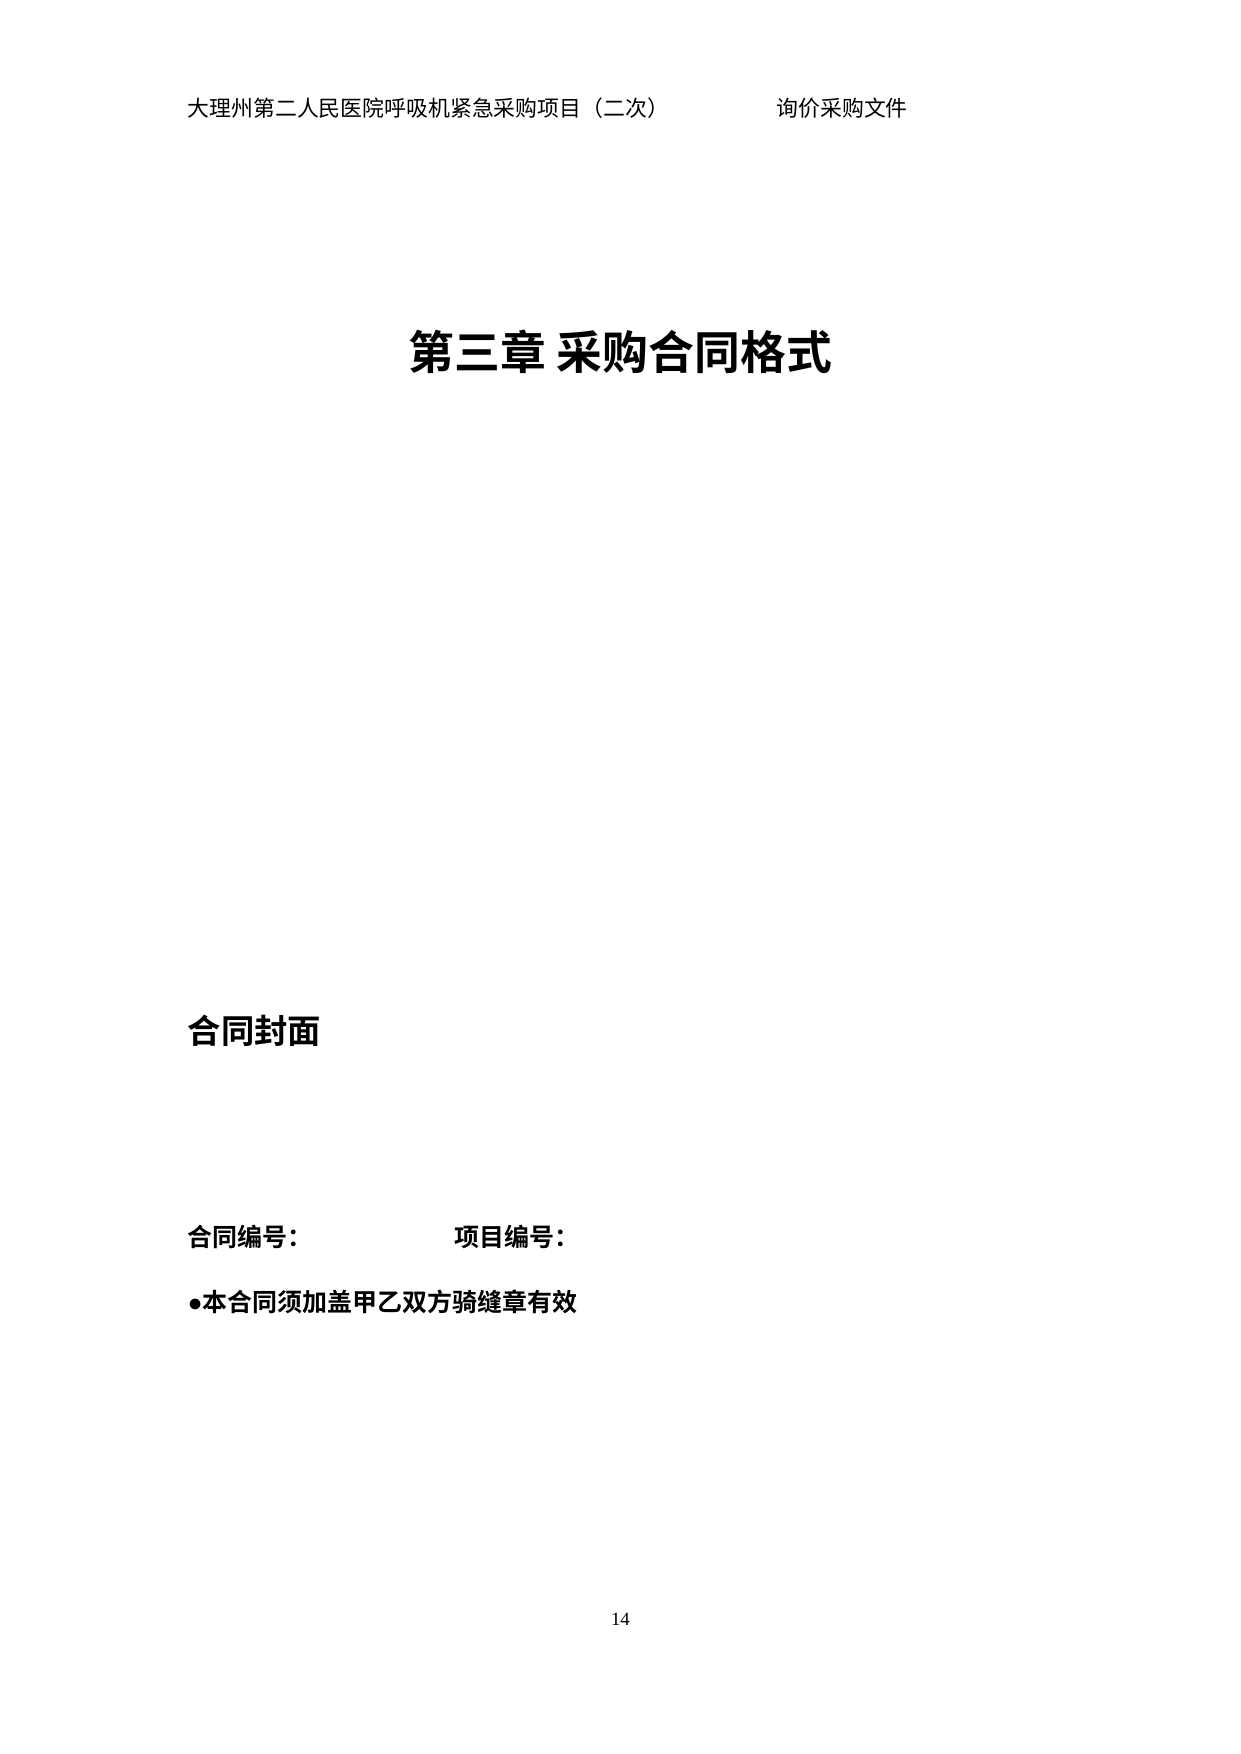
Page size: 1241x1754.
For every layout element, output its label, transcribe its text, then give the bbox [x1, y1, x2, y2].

text 合同编号： 项目编号： [187, 1203, 1053, 1268]
text 合同封面 [187, 996, 1053, 1061]
subtitle 第三章 采购合同格式 [187, 301, 1053, 398]
text ●本合同须加盖甲乙双方骑缝章有效 [187, 1268, 1053, 1333]
